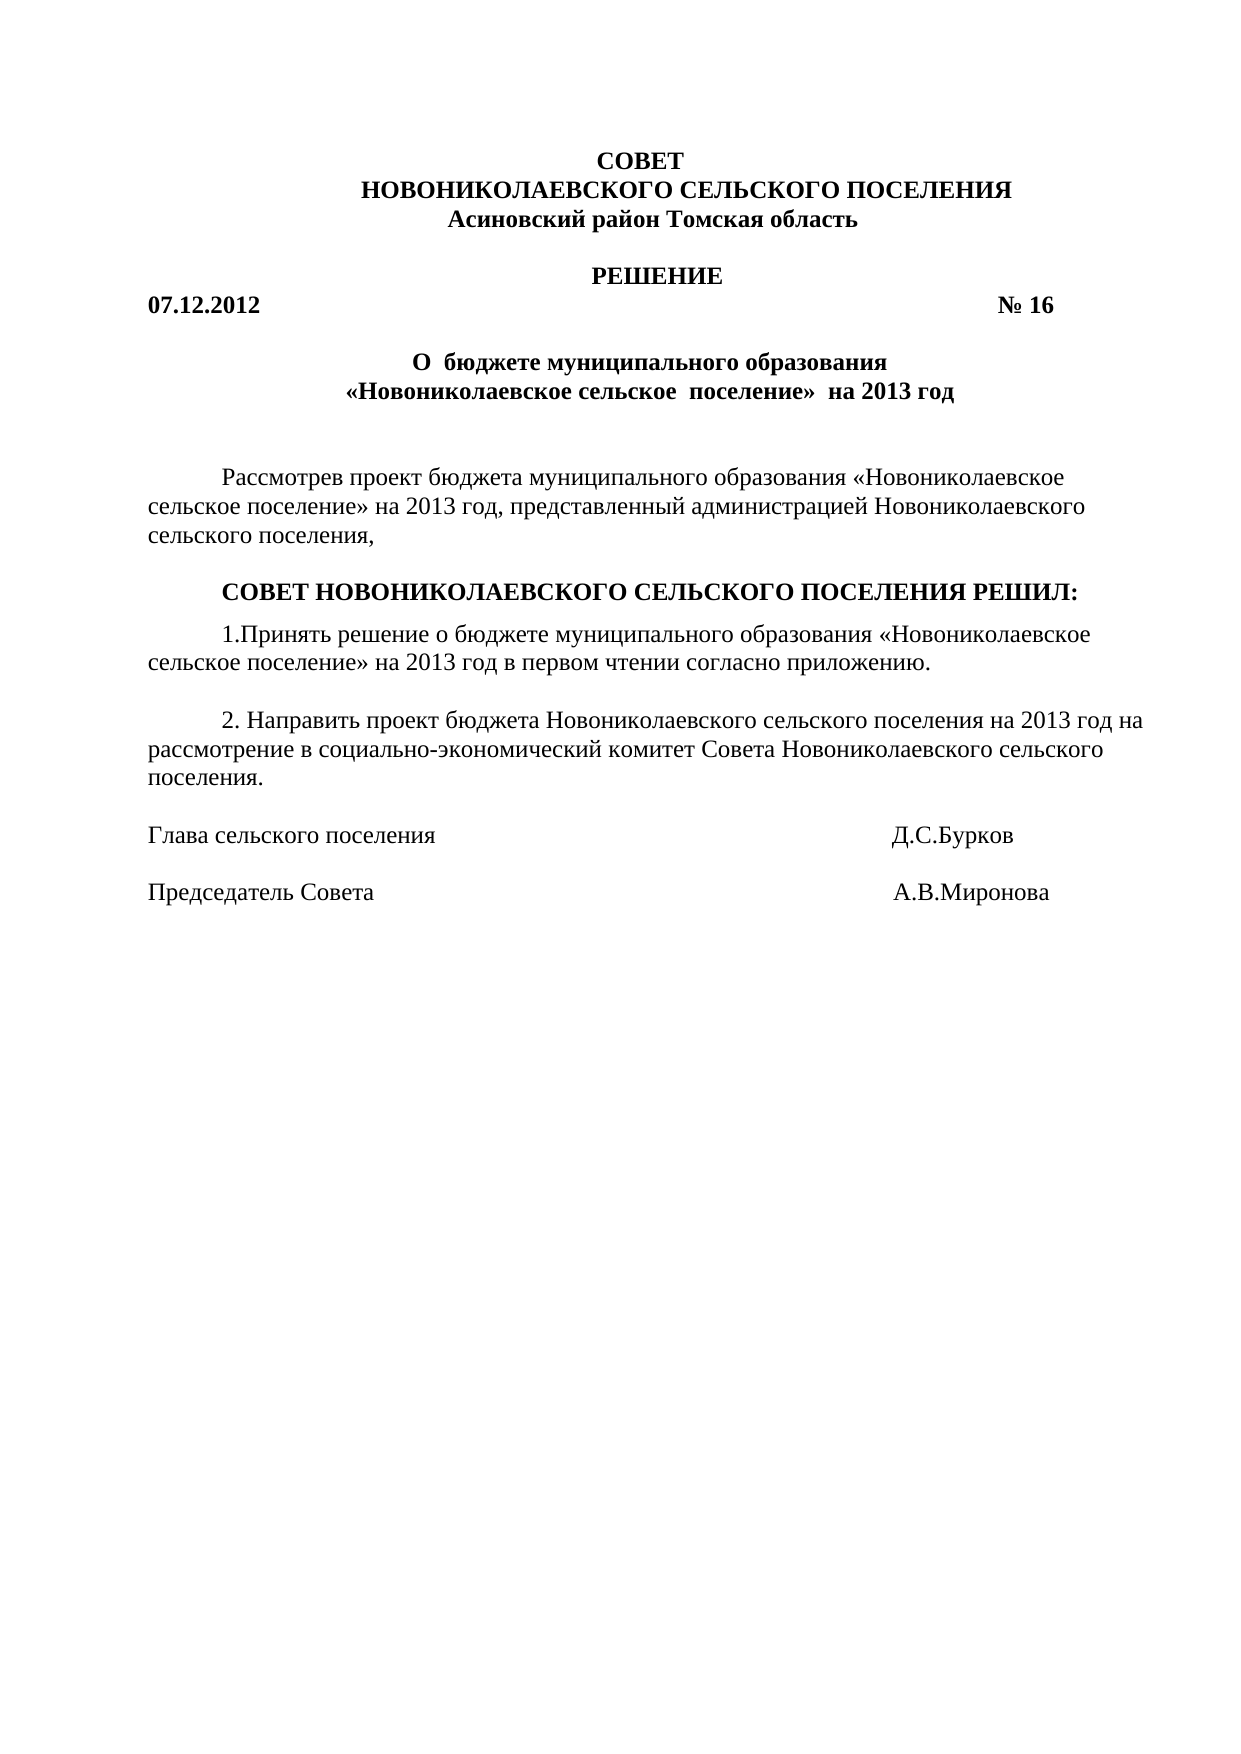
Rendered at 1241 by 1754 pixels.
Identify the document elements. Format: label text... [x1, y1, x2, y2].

text НОВОНИКОЛАЕВСКОГО СЕЛЬСКОГО ПОСЕЛЕНИЯ [148, 175, 1152, 204]
text РЕШЕНИЕ [148, 261, 1152, 290]
text СОВЕТ [148, 146, 1152, 175]
text «Новониколаевское сельское поселение» на 2013 год [129, 376, 1152, 405]
text Асиновский район Томская область [148, 204, 1152, 232]
text Рассмотрев проект бюджета муниципального образования «Новониколаевское сельское поселение» на 2013 год, представленный администрацией Новониколаевского сельского поселения, [148, 462, 1152, 549]
text Председатель Совета А.В.Миронова [148, 877, 1152, 906]
text Глава сельского поселения Д.С.Бурков [148, 820, 1152, 849]
text 2. Направить проект бюджета Новониколаевского сельского поселения на 2013 год на рассмотрение в социально-экономический комитет Совета Новониколаевского сельского поселения. [148, 705, 1152, 791]
text СОВЕТ НОВОНИКОЛАЕВСКОГО СЕЛЬСКОГО ПОСЕЛЕНИЯ РЕШИЛ: [129, 577, 1152, 606]
text О бюджете муниципального образования [129, 347, 1152, 376]
text 1.Принять решение о бюджете муниципального образования «Новониколаевское сельское поселение» на 2013 год в первом чтении согласно приложению. [148, 619, 1152, 676]
subtitle 07.12.2012 № 16 [148, 290, 1152, 319]
